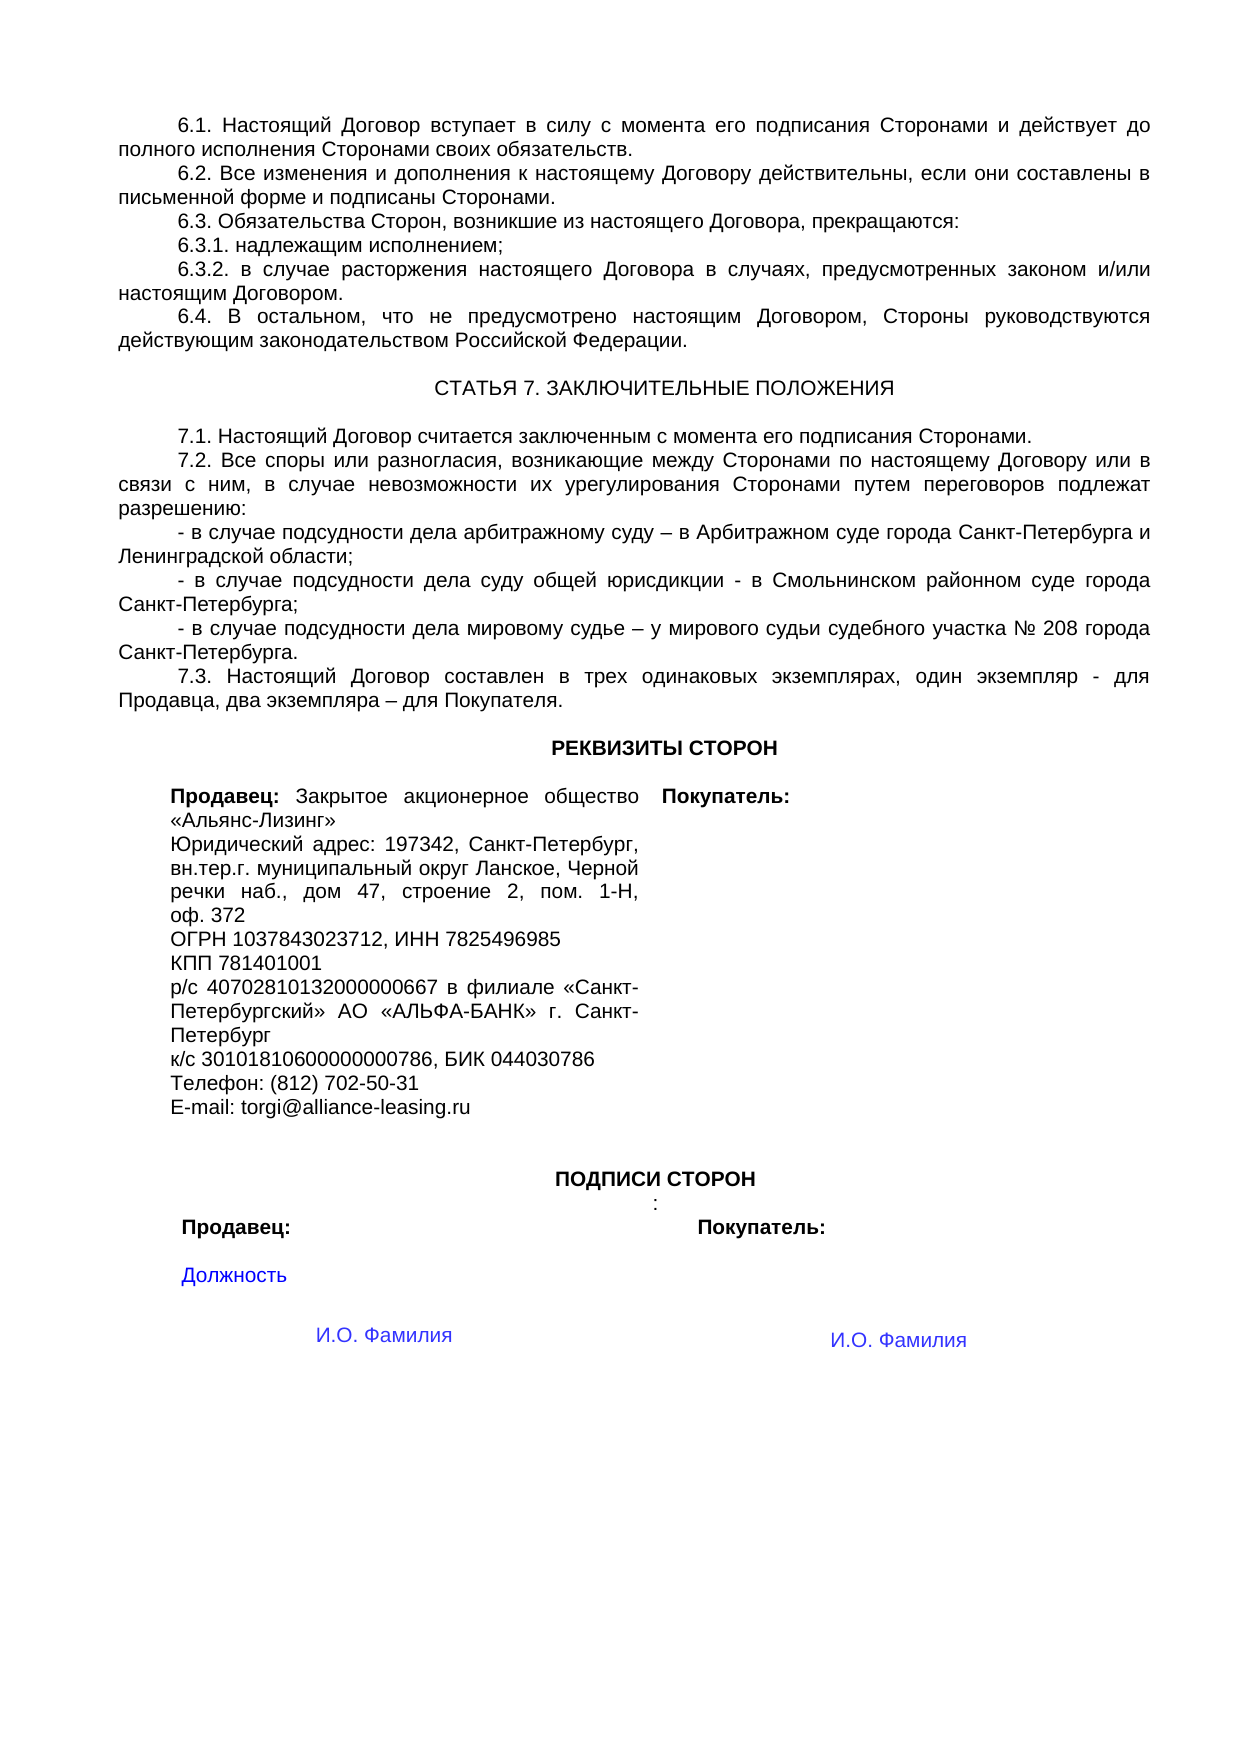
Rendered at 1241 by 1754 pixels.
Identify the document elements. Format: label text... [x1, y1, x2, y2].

text 6.1. Настоящий Договор вступает в силу с момента его подписания Сторонами и действует до полного исполнения Сторонами своих обязательств. [118, 113, 1152, 161]
text 6.3.2. в случае расторжения настоящего Договора в случаях, предусмотренных законом и/или настоящим Договором. [118, 256, 1152, 304]
text 7.3. Настоящий Договор составлен в трех одинаковых экземплярах, один экземпляр - для Продавца, два экземпляра – для Покупателя. [118, 664, 1152, 712]
text - в случае подсудности дела арбитражному суду – в Арбитражном суде города Санкт-Петербурга и Ленинградской области; [118, 520, 1152, 568]
text 7.2. Все споры или разногласия, возникающие между Сторонами по настоящему Договору или в связи с ним, в случае невозможности их урегулирования Сторонами путем переговоров подлежат разрешению: [118, 448, 1152, 520]
table_cell ПОДПИСИ СТОРОН : [159, 1167, 1152, 1359]
text - в случае подсудности дела суду общей юрисдикции - в Смольнинском районном суде города Санкт-Петербурга; [118, 568, 1152, 616]
text 6.3. Обязательства Сторон, возникшие из настоящего Договора, прекращаются: [118, 208, 1152, 232]
text 6.3.1. надлежащим исполнением; [118, 232, 1152, 256]
table_header Продавец: Закрытое акционерное общество «Альянс-Лизинг» Юридический адрес: 197342, Санкт-Петербург, вн.тер.г. муниципальный округ Ланское, Черной речки наб., дом 47, строение 2, пом. 1-Н, оф. 372 ОГРН 1037843023712, ИНН 7825496985 КПП 781401001 р/с 40702810132000000667 в филиале «Санкт-Петербургский» АО «АЛЬФА-БАНК» г. Санкт-Петербург к/с 30101810600000000786, БИК 044030786 Телефон: (812) 702-50-31 E-mail: torgi@alliance-leasing.ru [159, 784, 650, 1167]
table_header Покупатель: [650, 784, 1152, 1167]
text 7.1. Настоящий Договор считается заключенным с момента его подписания Сторонами. [118, 424, 1152, 448]
text СТАТЬЯ 7. ЗАКЛЮЧИТЕЛЬНЫЕ ПОЛОЖЕНИЯ [118, 376, 1152, 400]
text РЕКВИЗИТЫ СТОРОН [118, 736, 1152, 759]
text 6.2. Все изменения и дополнения к настоящему Договору действительны, если они составлены в письменной форме и подписаны Сторонами. [118, 161, 1152, 208]
text - в случае подсудности дела мировому судье – у мирового судьи судебного участка № 208 города Санкт-Петербурга. [118, 616, 1152, 664]
text 6.4. В остальном, что не предусмотрено настоящим Договором, Стороны руководствуются действующим законодательством Российской Федерации. [118, 304, 1152, 352]
